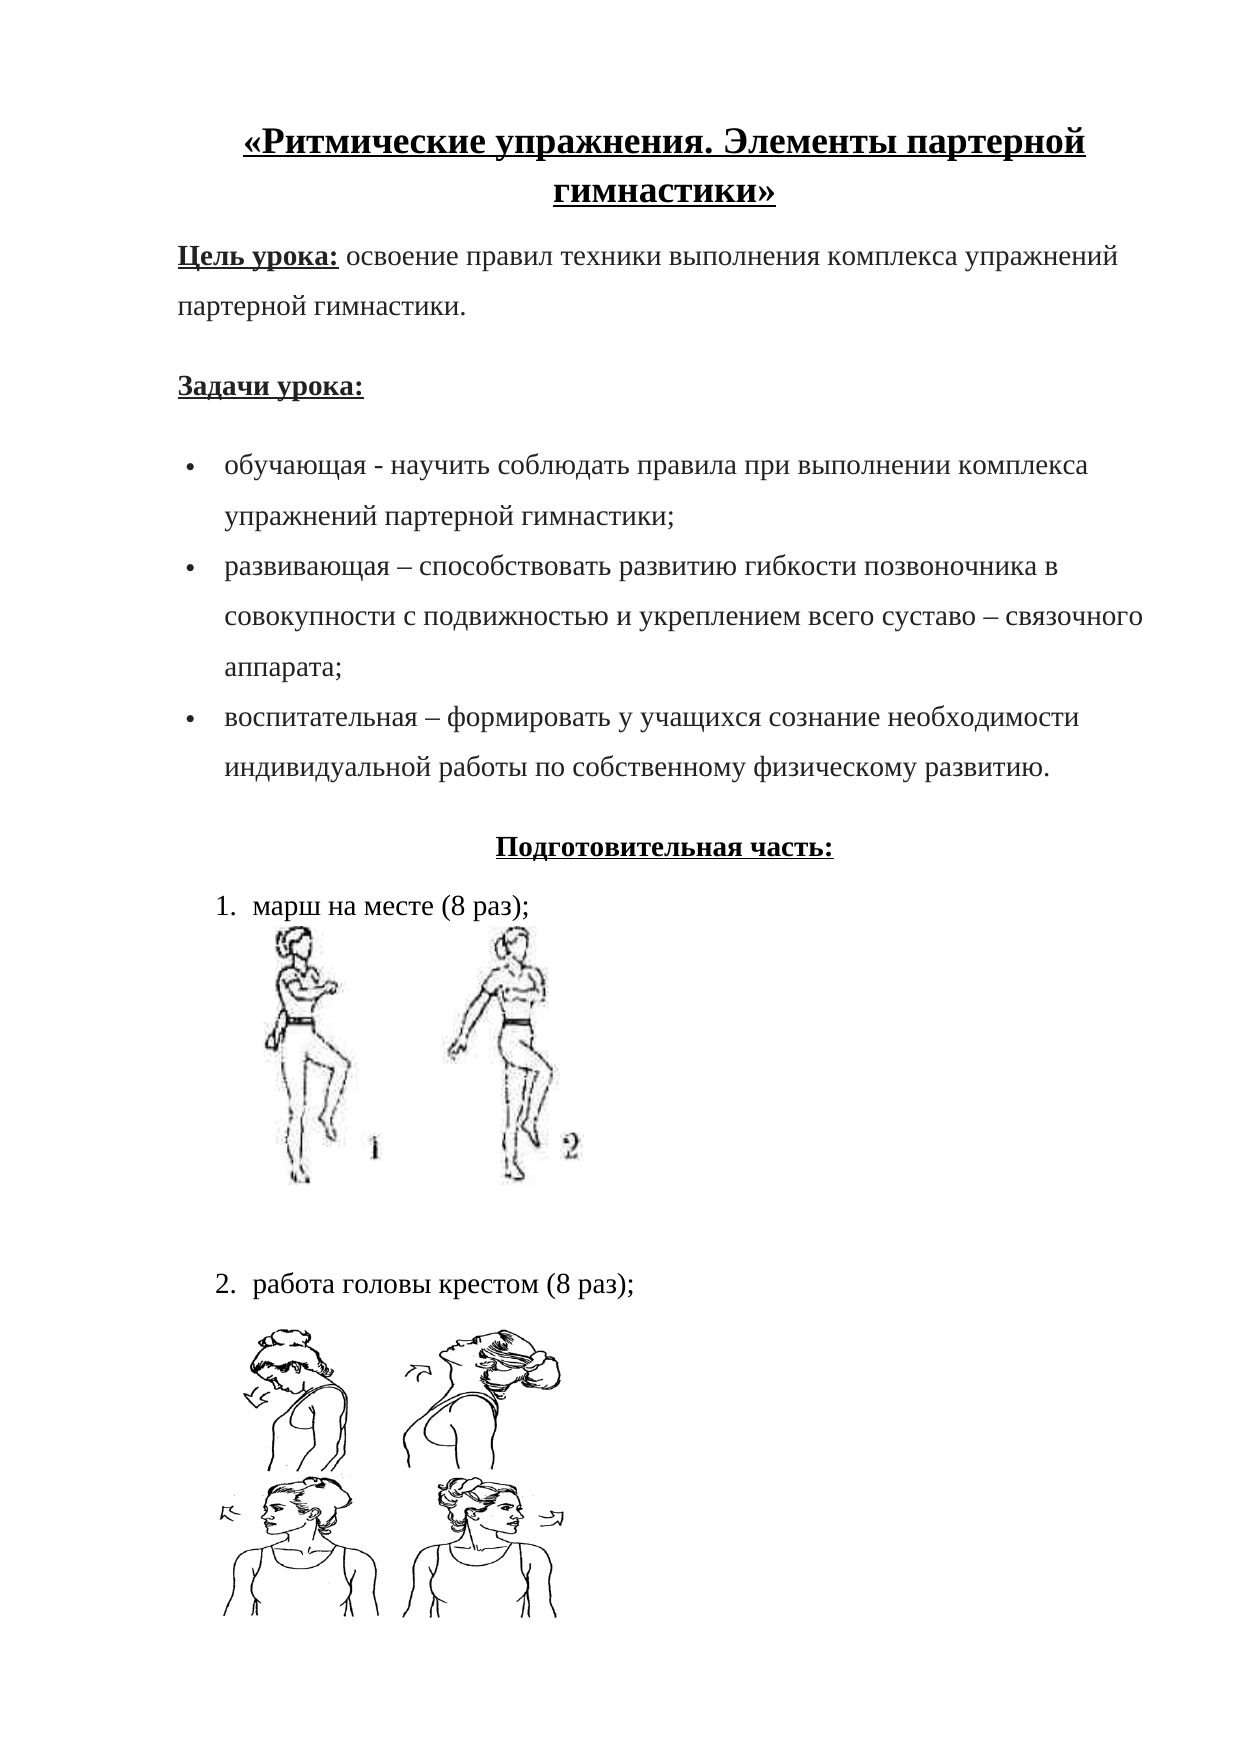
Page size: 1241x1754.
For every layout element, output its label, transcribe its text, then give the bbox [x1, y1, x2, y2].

list воспитательная – формировать у учащихся сознание необходимости индивидуальной работы по собственному физическому развитию. [187, 699, 1152, 783]
picture [252, 926, 590, 1185]
text Задачи урока: [177, 368, 1152, 401]
picture [214, 1325, 570, 1622]
list развивающая – способствовать развитию гибкости позвоночника в совокупности с подвижностью и укреплением всего суставо – связочного аппарата; [187, 548, 1152, 682]
list обучающая - научить соблюдать правила при выполнении комплекса упражнений партерной гимнастики; [187, 447, 1152, 531]
text «Ритмические упражнения. Элементы партерной гимнастики» [177, 118, 1152, 211]
list марш на месте (8 раз); [215, 888, 1152, 922]
list работа головы крестом (8 раз); [215, 1266, 1152, 1299]
text Подготовительная часть: [177, 829, 1152, 862]
text Цель урока: освоение правил техники выполнения комплекса упражнений партерной гимнастики. [177, 238, 1152, 322]
